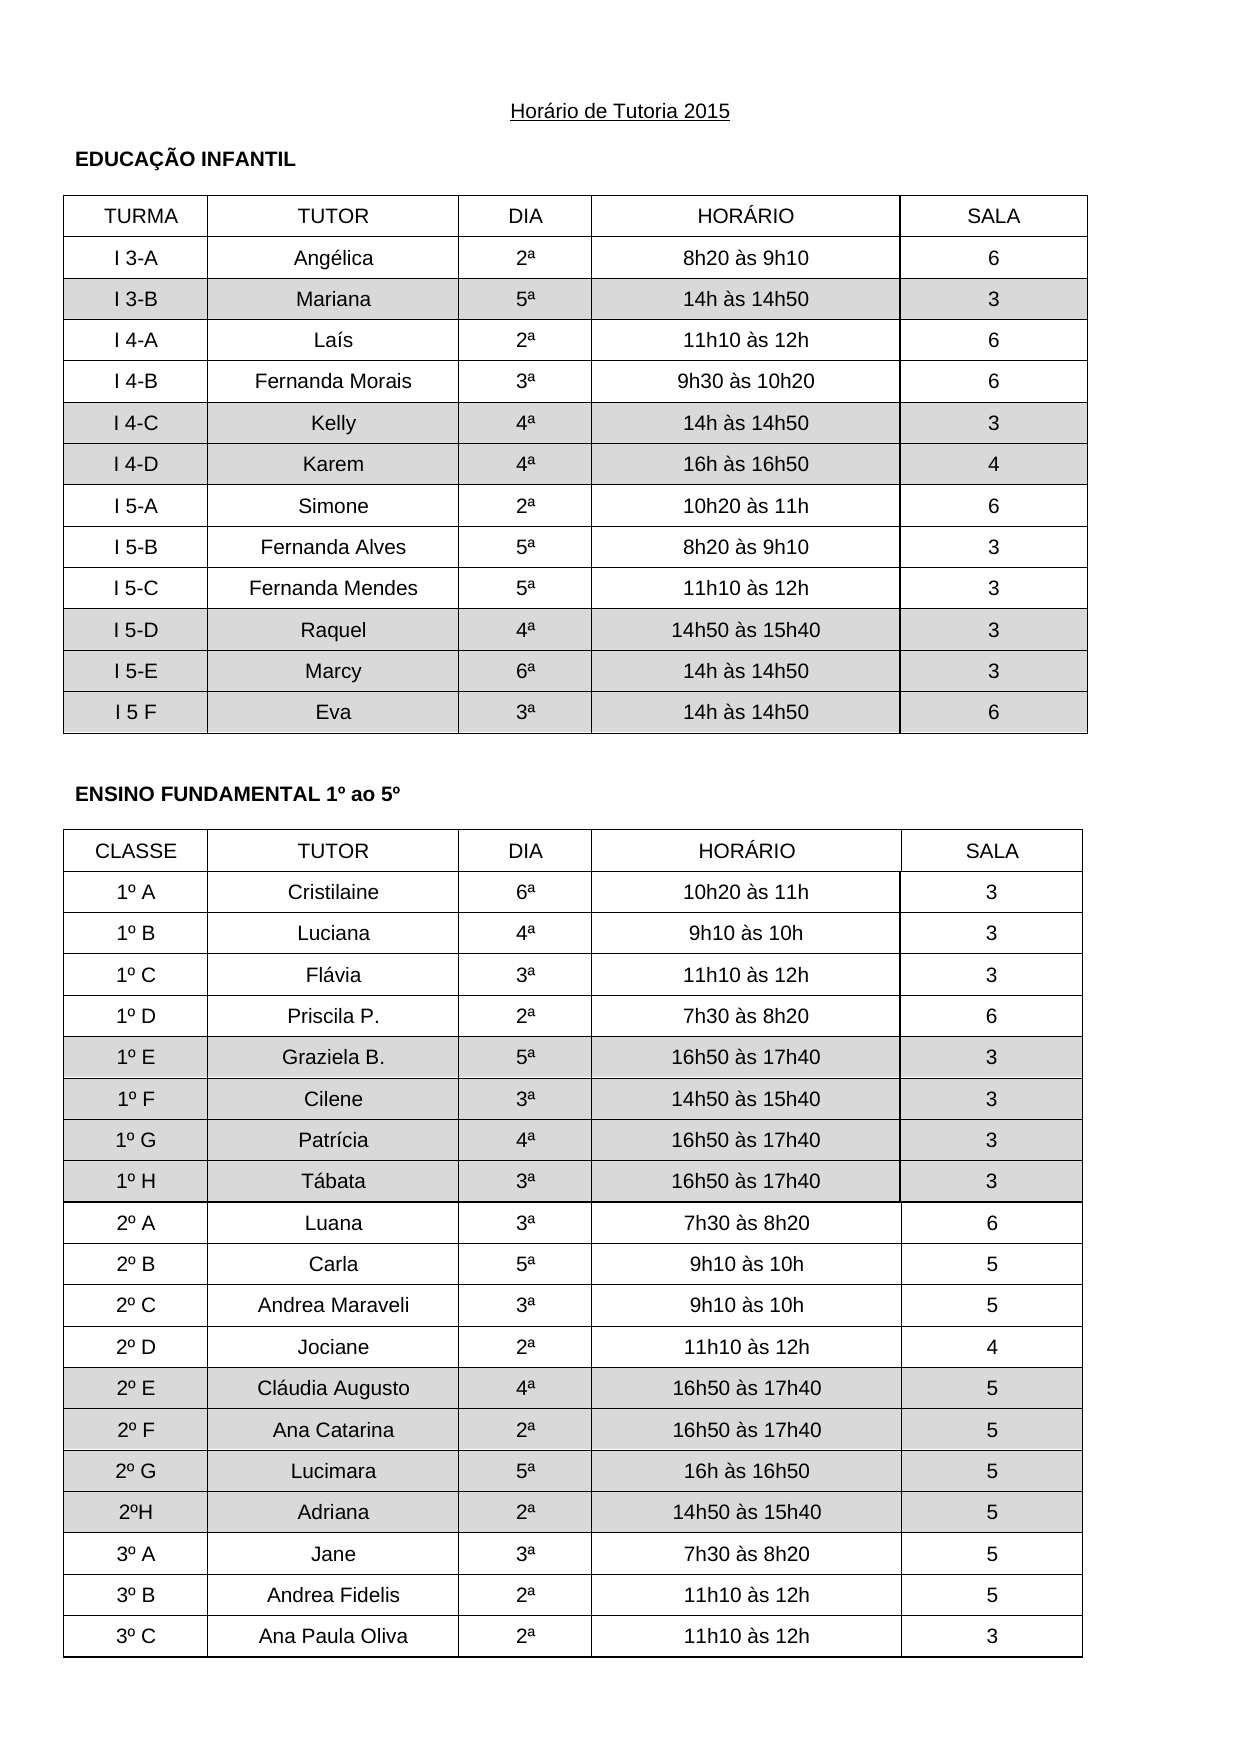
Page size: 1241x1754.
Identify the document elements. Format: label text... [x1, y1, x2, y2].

table_cell 16h50 às 17h40 [592, 1120, 899, 1160]
table_cell 7h30 às 8h20 [592, 996, 899, 1036]
table_cell 3 [901, 568, 1087, 608]
table_cell Adriana [208, 1492, 458, 1532]
table_cell 1º E [64, 1037, 207, 1077]
table_cell 14h às 14h50 [592, 651, 899, 691]
table_cell 3 [901, 279, 1087, 319]
table_cell Karem [208, 444, 458, 484]
table_cell I 5-C [64, 568, 207, 608]
table_cell 3 [902, 1616, 1082, 1656]
table_cell 16h50 às 17h40 [592, 1037, 899, 1077]
table_cell I 4-A [64, 320, 207, 360]
table_cell 10h20 às 11h [592, 485, 899, 526]
table_cell 16h às 16h50 [592, 444, 899, 484]
table_cell I 5 F [64, 692, 207, 732]
table_cell 6 [901, 692, 1087, 732]
table_cell 3ª [459, 1533, 591, 1574]
table_cell 5 [902, 1533, 1082, 1574]
table_cell 3 [901, 1120, 1082, 1160]
table_cell 4ª [459, 444, 591, 484]
table_cell Andrea Maraveli [208, 1285, 458, 1326]
table_cell 14h às 14h50 [592, 403, 899, 443]
table_cell 1º G [64, 1120, 207, 1160]
table_cell 5 [902, 1368, 1082, 1408]
table_header HORÁRIO [592, 196, 899, 236]
table_cell 16h às 16h50 [592, 1451, 901, 1491]
table_cell 2º A [64, 1203, 207, 1243]
table_cell 6 [902, 1203, 1082, 1243]
table_cell 16h50 às 17h40 [592, 1368, 901, 1408]
table_cell 2ª [459, 1409, 591, 1449]
table_cell 4ª [459, 1120, 591, 1160]
table_cell 4ª [459, 403, 591, 443]
table_cell 2ª [459, 320, 591, 360]
table_cell 10h20 às 11h [592, 872, 899, 912]
table_cell 3 [901, 954, 1082, 995]
table_cell 3 [901, 913, 1082, 953]
table_header CLASSE [64, 830, 207, 871]
table_cell Cristilaine [208, 872, 458, 912]
table_cell Flávia [208, 954, 458, 995]
table_cell 11h10 às 12h [592, 568, 899, 608]
table_cell 5 [902, 1244, 1082, 1284]
table_header SALA [901, 196, 1087, 236]
table_cell Priscila P. [208, 996, 458, 1036]
table_cell 3 [901, 609, 1087, 650]
table_cell I 4-D [64, 444, 207, 484]
table_cell 1º H [64, 1161, 207, 1201]
table_cell Ana Catarina [208, 1409, 458, 1449]
table_cell 3º A [64, 1533, 207, 1574]
table_cell Fernanda Alves [208, 527, 458, 567]
table_cell Tábata [208, 1161, 458, 1201]
table_cell 1º B [64, 913, 207, 953]
table_header DIA [459, 196, 591, 236]
table_cell 1º D [64, 996, 207, 1036]
table_cell Jane [208, 1533, 458, 1574]
table_cell 5ª [459, 279, 591, 319]
table_cell 1º A [64, 872, 207, 912]
table_cell I 5-B [64, 527, 207, 567]
table_cell 6 [901, 320, 1087, 360]
table_cell 11h10 às 12h [592, 1616, 901, 1656]
table_header TUTOR [208, 830, 458, 871]
table_cell I 3-A [64, 237, 207, 277]
table_cell I 5-E [64, 651, 207, 691]
table_cell Andrea Fidelis [208, 1575, 458, 1615]
table_cell 3ª [459, 954, 591, 995]
table_cell 3ª [459, 1203, 591, 1243]
table_cell 4ª [459, 913, 591, 953]
table_cell 3º C [64, 1616, 207, 1656]
table_cell 6 [901, 485, 1087, 526]
table_cell 2ª [459, 1616, 591, 1656]
table_cell Luana [208, 1203, 458, 1243]
table_cell 11h10 às 12h [592, 1575, 901, 1615]
table_cell 7h30 às 8h20 [592, 1533, 901, 1574]
table_cell 2ª [459, 485, 591, 526]
table_cell 2º B [64, 1244, 207, 1284]
table_cell 1º F [64, 1079, 207, 1119]
table_cell 5ª [459, 1037, 591, 1077]
table_cell Patrícia [208, 1120, 458, 1160]
table_cell 16h50 às 17h40 [592, 1161, 899, 1201]
table_cell 8h20 às 9h10 [592, 237, 899, 277]
table_cell 3 [901, 403, 1087, 443]
table_cell 16h50 às 17h40 [592, 1409, 901, 1449]
table_cell 2º C [64, 1285, 207, 1326]
table_cell 5 [902, 1575, 1082, 1615]
table_cell 9h30 às 10h20 [592, 361, 899, 402]
table_header TUTOR [208, 196, 458, 236]
table_cell 6 [901, 361, 1087, 402]
text EDUCAÇÃO INFANTIL [75, 147, 1165, 171]
table_cell 3ª [459, 1285, 591, 1326]
table_cell 2ª [459, 1492, 591, 1532]
table_cell 3 [901, 1037, 1082, 1077]
table_header HORÁRIO [592, 830, 901, 871]
table_cell Marcy [208, 651, 458, 691]
table_cell 4 [901, 444, 1087, 484]
table_cell 3 [901, 651, 1087, 691]
table_cell 3ª [459, 1079, 591, 1119]
table_cell 5 [902, 1409, 1082, 1449]
table_cell Cilene [208, 1079, 458, 1119]
table_cell Luciana [208, 913, 458, 953]
table_cell 2ª [459, 237, 591, 277]
table_cell 11h10 às 12h [592, 1327, 901, 1367]
table_cell 4ª [459, 609, 591, 650]
table_cell 1º C [64, 954, 207, 995]
table_cell 5ª [459, 1451, 591, 1491]
table_header TURMA [64, 196, 207, 236]
table_cell 4 [902, 1327, 1082, 1367]
table_cell Eva [208, 692, 458, 732]
table_cell 9h10 às 10h [592, 1285, 901, 1326]
table_cell Fernanda Mendes [208, 568, 458, 608]
table_cell 14h às 14h50 [592, 279, 899, 319]
table_cell 11h10 às 12h [592, 954, 899, 995]
table_cell Ana Paula Oliva [208, 1616, 458, 1656]
table_cell Angélica [208, 237, 458, 277]
table_cell 3ª [459, 1161, 591, 1201]
table_cell Graziela B. [208, 1037, 458, 1077]
table_cell 6ª [459, 872, 591, 912]
table_cell 3ª [459, 361, 591, 402]
table_cell 2ª [459, 1327, 591, 1367]
table_cell 5ª [459, 568, 591, 608]
table_header SALA [902, 830, 1082, 871]
table_cell I 3-B [64, 279, 207, 319]
table_cell 6 [901, 996, 1082, 1036]
table_cell Laís [208, 320, 458, 360]
table_cell 5 [902, 1451, 1082, 1491]
table_cell 3 [901, 872, 1082, 912]
table_cell 5ª [459, 527, 591, 567]
table_cell 9h10 às 10h [592, 1244, 901, 1284]
table_header DIA [459, 830, 591, 871]
table_cell Mariana [208, 279, 458, 319]
table_cell I 5-A [64, 485, 207, 526]
table_cell 8h20 às 9h10 [592, 527, 899, 567]
table_cell 11h10 às 12h [592, 320, 899, 360]
table_cell 7h30 às 8h20 [592, 1203, 901, 1243]
table_cell 6 [901, 237, 1087, 277]
table_cell 3ª [459, 692, 591, 732]
table_cell 14h às 14h50 [592, 692, 899, 732]
table_cell 3º B [64, 1575, 207, 1615]
table_cell Raquel [208, 609, 458, 650]
table_cell Carla [208, 1244, 458, 1284]
table_cell Cláudia Augusto [208, 1368, 458, 1408]
table_cell 2º E [64, 1368, 207, 1408]
table_cell 2ª [459, 1575, 591, 1615]
table_cell Jociane [208, 1327, 458, 1367]
table_cell 2º G [64, 1451, 207, 1491]
table_cell 3 [901, 1161, 1082, 1201]
table_cell 9h10 às 10h [592, 913, 899, 953]
table_cell I 5-D [64, 609, 207, 650]
text ENSINO FUNDAMENTAL 1º ao 5º [75, 781, 1165, 805]
table_cell 2º D [64, 1327, 207, 1367]
table_cell I 4-C [64, 403, 207, 443]
table_cell Lucimara [208, 1451, 458, 1491]
table_cell 5 [902, 1285, 1082, 1326]
table_cell Simone [208, 485, 458, 526]
table_cell 2ºH [64, 1492, 207, 1532]
text Horário de Tutoria 2015 [75, 99, 1165, 123]
table_cell 4ª [459, 1368, 591, 1408]
table_cell 5 [902, 1492, 1082, 1532]
table_cell 14h50 às 15h40 [592, 1079, 899, 1119]
table_cell 3 [901, 1079, 1082, 1119]
table_cell 2º F [64, 1409, 207, 1449]
table_cell I 4-B [64, 361, 207, 402]
table_cell 14h50 às 15h40 [592, 1492, 901, 1532]
table_cell 6ª [459, 651, 591, 691]
table_cell 14h50 às 15h40 [592, 609, 899, 650]
table_cell 2ª [459, 996, 591, 1036]
table_cell 5ª [459, 1244, 591, 1284]
table_cell 3 [901, 527, 1087, 567]
table_cell Fernanda Morais [208, 361, 458, 402]
table_cell Kelly [208, 403, 458, 443]
